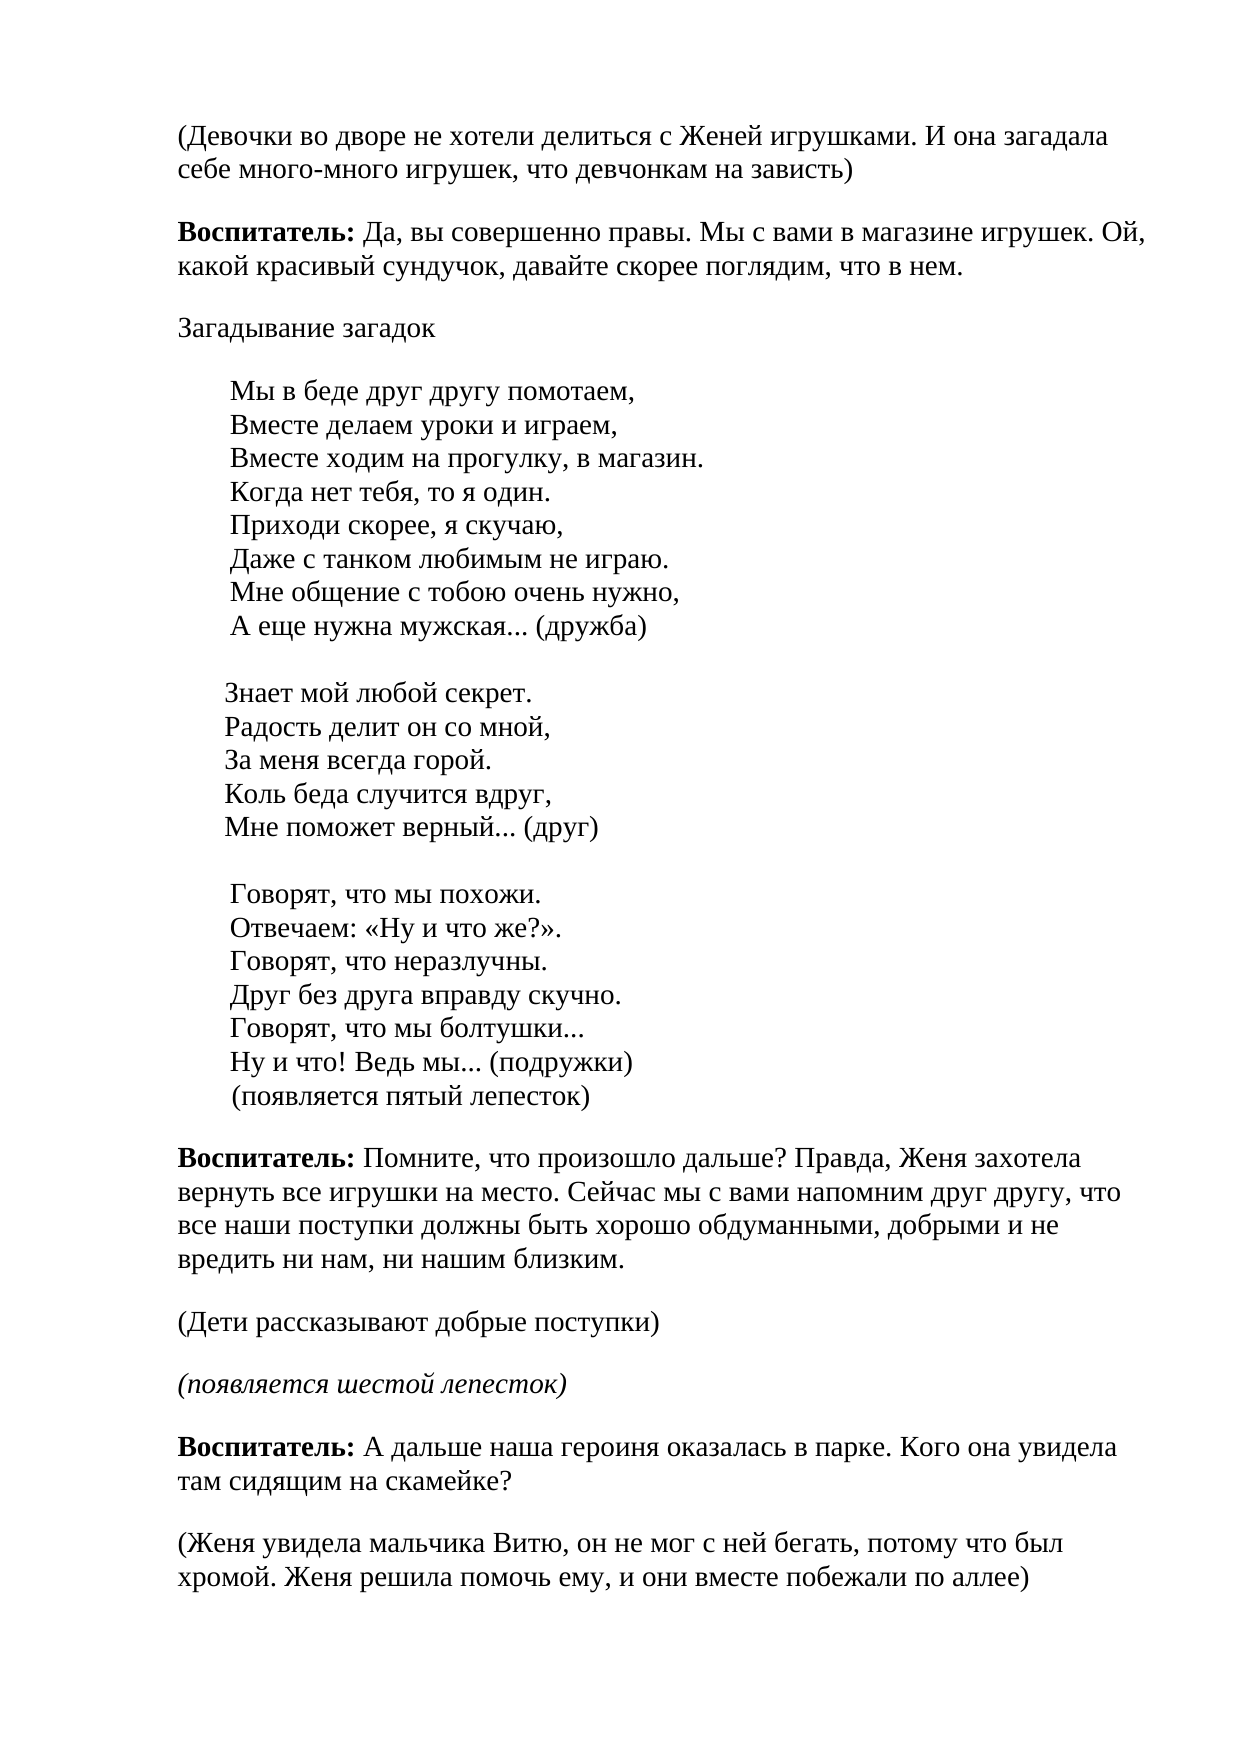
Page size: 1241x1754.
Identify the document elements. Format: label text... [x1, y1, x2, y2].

text (Дети рассказывают добрые поступки) [177, 1304, 1152, 1337]
text (Девочки во дворе не хотели делиться с Женей игрушками. И она загадала себе много-много игрушек, что девчонкам на зависть) [177, 118, 1152, 185]
text За меня всегда горой. [177, 742, 1152, 776]
text Даже с танком любимым не играю. [177, 541, 1152, 574]
text Вместе делаем уроки и играем, [177, 407, 1152, 440]
text Радость делит он со мной, [177, 709, 1152, 742]
text Воспитатель: А дальше наша героиня оказалась в парке. Кого она увидела там сидящим на скамейке? [177, 1429, 1152, 1496]
text Знает мой любой секрет. [177, 675, 1152, 709]
text Говорят, что неразлучны. [177, 943, 1152, 977]
text Воспитатель: Помните, что произошло дальше? Правда, Женя захотела вернуть все игрушки на место. Сейчас мы с вами напомним друг другу, что все наши поступки должны быть хорошо обдуманными, добрыми и не вредить ни нам, ни нашим близким. [177, 1140, 1152, 1274]
text Мне поможет верный... (друг) [177, 809, 1152, 843]
text Ну и что! Ведь мы... (подружки) [177, 1044, 1152, 1078]
text (Женя увидела мальчика Витю, он не мог с ней бегать, потому что был хромой. Женя решила помочь ему, и они вместе побежали по аллее) [177, 1525, 1152, 1592]
text (появляется шестой лепесток) [177, 1366, 1152, 1400]
text Вместе ходим на прогулку, в магазин. [177, 440, 1152, 474]
text А еще нужна мужская... (дружба) [177, 608, 1152, 642]
text Приходи скорее, я скучаю, [177, 507, 1152, 541]
text Друг без друга вправду скучно. [177, 977, 1152, 1011]
text Воспитатель: Да, вы совершенно правы. Мы с вами в магазине игрушек. Ой, какой красивый сундучок, давайте скорее поглядим, что в нем. [177, 214, 1152, 281]
text Мне общение с тобою очень нужно, [177, 574, 1152, 608]
text Говорят, что мы болтушки... [177, 1011, 1152, 1044]
text Мы в беде друг другу помотаем, [177, 373, 1152, 407]
text Говорят, что мы похожи. [177, 876, 1152, 910]
text Отвечаем: «Ну и что же?». [177, 910, 1152, 943]
text Когда нет тебя, то я один. [177, 474, 1152, 507]
text Коль беда случится вдруг, [177, 776, 1152, 809]
text (появляется пятый лепесток) [177, 1078, 1152, 1111]
text Загадывание загадок [177, 311, 1152, 344]
